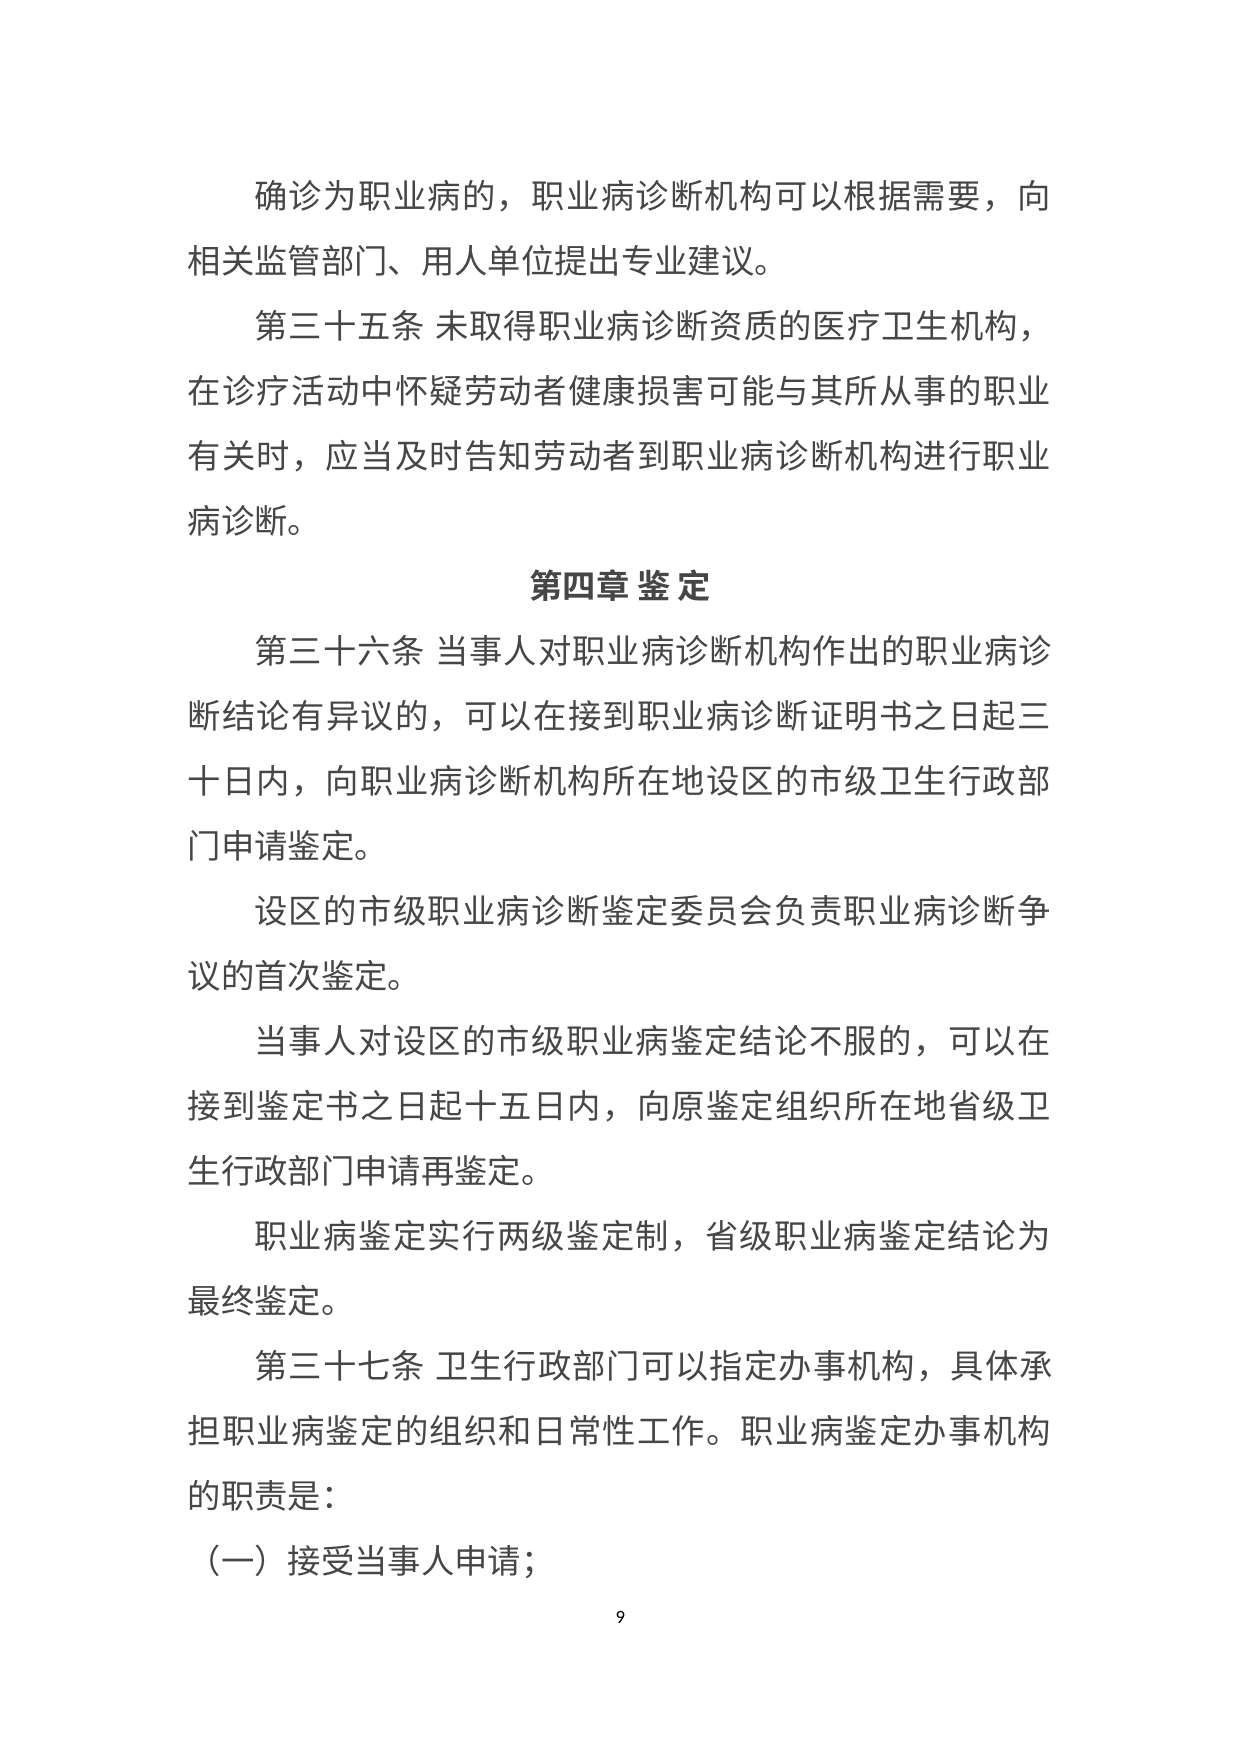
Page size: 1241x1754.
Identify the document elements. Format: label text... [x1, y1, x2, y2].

text 当事人对设区的市级职业病鉴定结论不服的，可以在接到鉴定书之日起十五日内，向原鉴定组织所在地省级卫生行政部门申请再鉴定。 [187, 1007, 1053, 1202]
text （一）接受当事人申请； [187, 1527, 1053, 1592]
text 职业病鉴定实行两级鉴定制，省级职业病鉴定结论为最终鉴定。 [187, 1202, 1053, 1332]
text 确诊为职业病的，职业病诊断机构可以根据需要，向相关监管部门、用人单位提出专业建议。 [187, 162, 1053, 292]
text 第三十六条 当事人对职业病诊断机构作出的职业病诊断结论有异议的，可以在接到职业病诊断证明书之日起三十日内，向职业病诊断机构所在地设区的市级卫生行政部门申请鉴定。 [187, 617, 1053, 877]
text 设区的市级职业病诊断鉴定委员会负责职业病诊断争议的首次鉴定。 [187, 877, 1053, 1007]
text 第三十七条 卫生行政部门可以指定办事机构，具体承担职业病鉴定的组织和日常性工作。职业病鉴定办事机构的职责是： [187, 1332, 1053, 1527]
text 第四章 鉴 定 [187, 552, 1053, 617]
text 第三十五条 未取得职业病诊断资质的医疗卫生机构，在诊疗活动中怀疑劳动者健康损害可能与其所从事的职业有关时，应当及时告知劳动者到职业病诊断机构进行职业病诊断。 [187, 292, 1053, 552]
